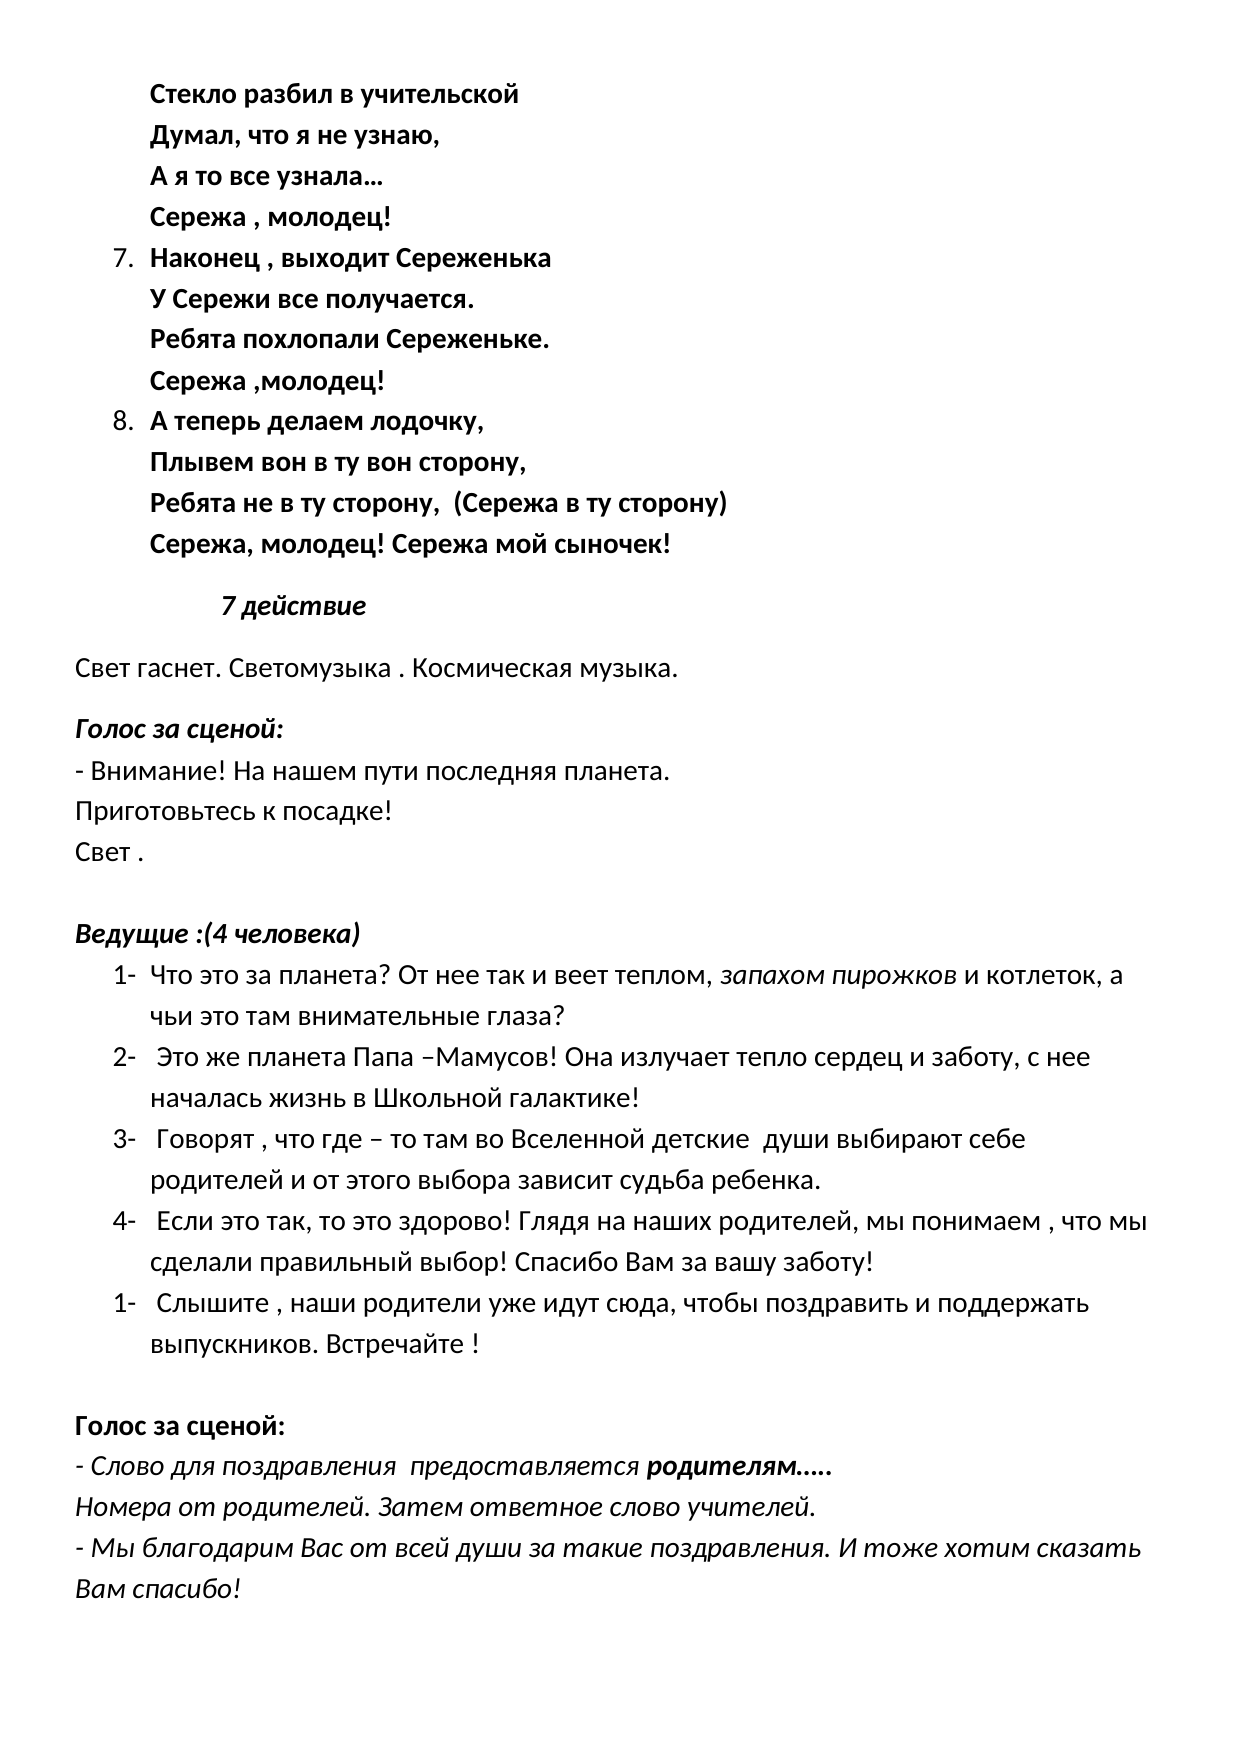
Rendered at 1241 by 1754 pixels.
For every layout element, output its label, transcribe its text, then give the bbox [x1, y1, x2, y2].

text Свет . [75, 833, 1165, 869]
list Стекло разбил в учительской [150, 75, 1165, 111]
text Ведущие :(4 человека) [75, 915, 1165, 951]
list Говорят , что где – то там во Вселенной детские души выбирают себе родителей и от этого выбора зависит судьба ребенка. [112, 1120, 1165, 1197]
text Голос за сценой: [75, 1407, 1165, 1442]
list У Сережи все получается. [150, 280, 1165, 315]
list Ребята похлопали Сереженьке. [150, 321, 1165, 356]
text - Слово для поздравления предоставляется родителям….. [75, 1447, 1165, 1483]
list Сережа , молодец! [150, 198, 1165, 233]
list Сережа ,молодец! [150, 362, 1165, 397]
list Что это за планета? От нее так и веет теплом, запахом пирожков и котлеток, а чьи это там внимательные глаза? [112, 956, 1165, 1033]
text - Мы благодарим Вас от всей души за такие поздравления. И тоже хотим сказать Вам спасибо! [75, 1529, 1165, 1606]
list Это же планета Папа –Мамусов! Она излучает тепло сердец и заботу, с нее началась жизнь в Школьной галактике! [112, 1038, 1165, 1115]
list Если это так, то это здорово! Глядя на наших родителей, мы понимаем , что мы сделали правильный выбор! Спасибо Вам за вашу заботу! [112, 1202, 1165, 1278]
text Голос за сценой: [75, 711, 1165, 746]
text Номера от родителей. Затем ответное слово учителей. [75, 1488, 1165, 1524]
text Свет гаснет. Светомузыка . Космическая музыка. [75, 649, 1165, 684]
text - Внимание! На нашем пути последняя планета. [75, 752, 1165, 787]
list Ребята не в ту сторону, (Сережа в ту сторону) [150, 484, 1165, 520]
list А я то все узнала… [150, 157, 1165, 192]
list Плывем вон в ту вон сторону, [150, 443, 1165, 479]
list Думал, что я не узнаю, [150, 116, 1165, 152]
list А теперь делаем лодочку, [112, 402, 1165, 438]
text Приготовьтесь к посадке! [75, 792, 1165, 828]
list Наконец , выходит Сереженька [112, 239, 1165, 274]
text 7 действие [75, 587, 1165, 623]
list Сережа, молодец! Сережа мой сыночек! [150, 525, 1165, 561]
list Слышите , наши родители уже идут сюда, чтобы поздравить и поддержать выпускников. Встречайте ! [112, 1284, 1165, 1360]
